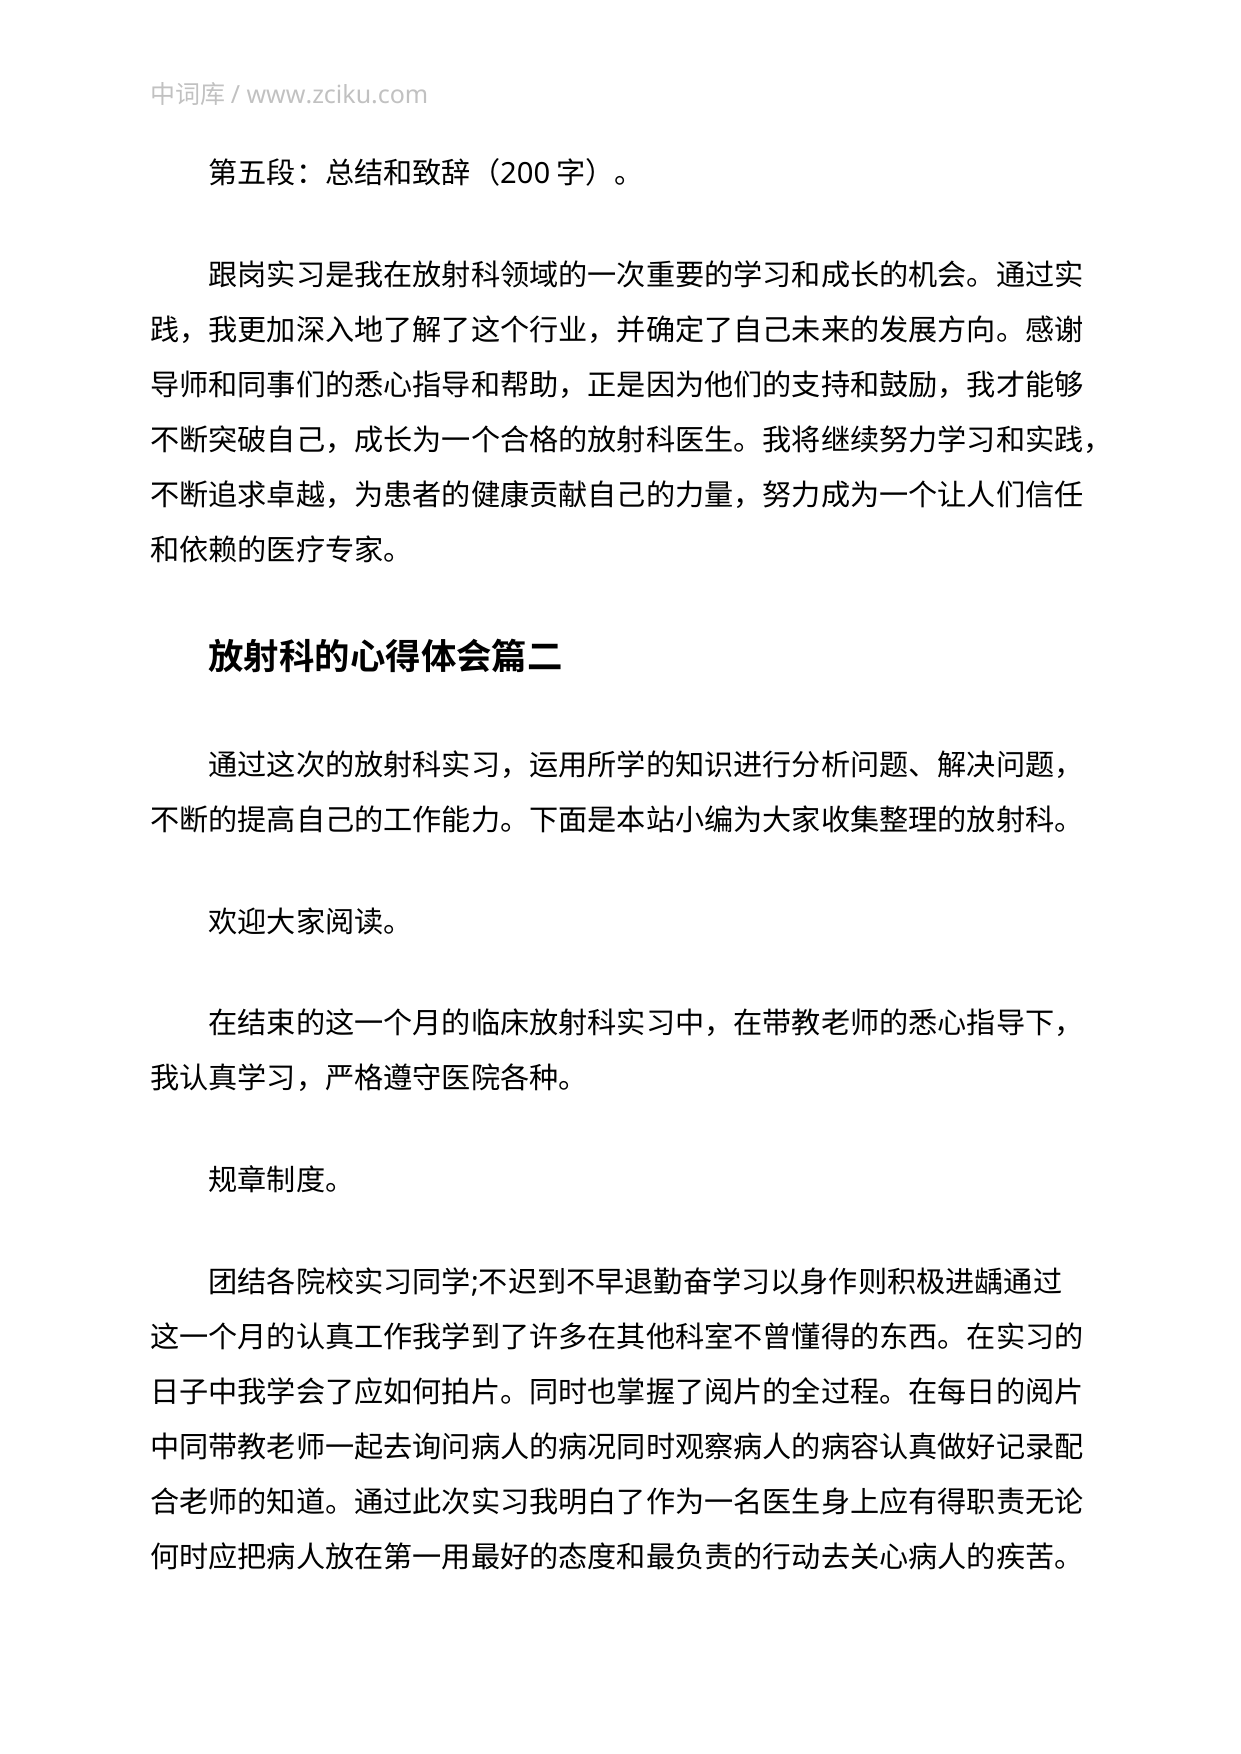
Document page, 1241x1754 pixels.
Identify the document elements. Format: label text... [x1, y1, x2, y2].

text 规章制度。 [150, 1157, 1090, 1199]
text 通过这次的放射科实习，运用所学的知识进行分析问题、解决问题，不断的提高自己的工作能力。下面是本站小编为大家收集整理的放射科。 [150, 742, 1090, 839]
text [150, 1258, 1090, 1575]
text 欢迎大家阅读。 [150, 898, 1090, 941]
text 放射科的心得体会篇二 [150, 628, 1090, 679]
text 在结束的这一个月的临床放射科实习中，在带教老师的悉心指导下，我认真学习，严格遵守医院各种。 [150, 1000, 1090, 1097]
text 第五段：总结和致辞（200字）。 [150, 150, 1090, 192]
text 跟岗实习是我在放射科领域的一次重要的学习和成长的机会。通过实践，我更加深入地了解了这个行业，并确定了自己未来的发展方向。感谢导师和同事们的悉心指导和帮助，正是因为他们的支持和鼓励，我才能够不断突破自己，成长为一个合格的放射科医生。我将继续努力学习和实践，不断追求卓越，为患者的健康贡献自己的力量，努力成为一个让人们信任和依赖的医疗专家。 [150, 252, 1090, 569]
